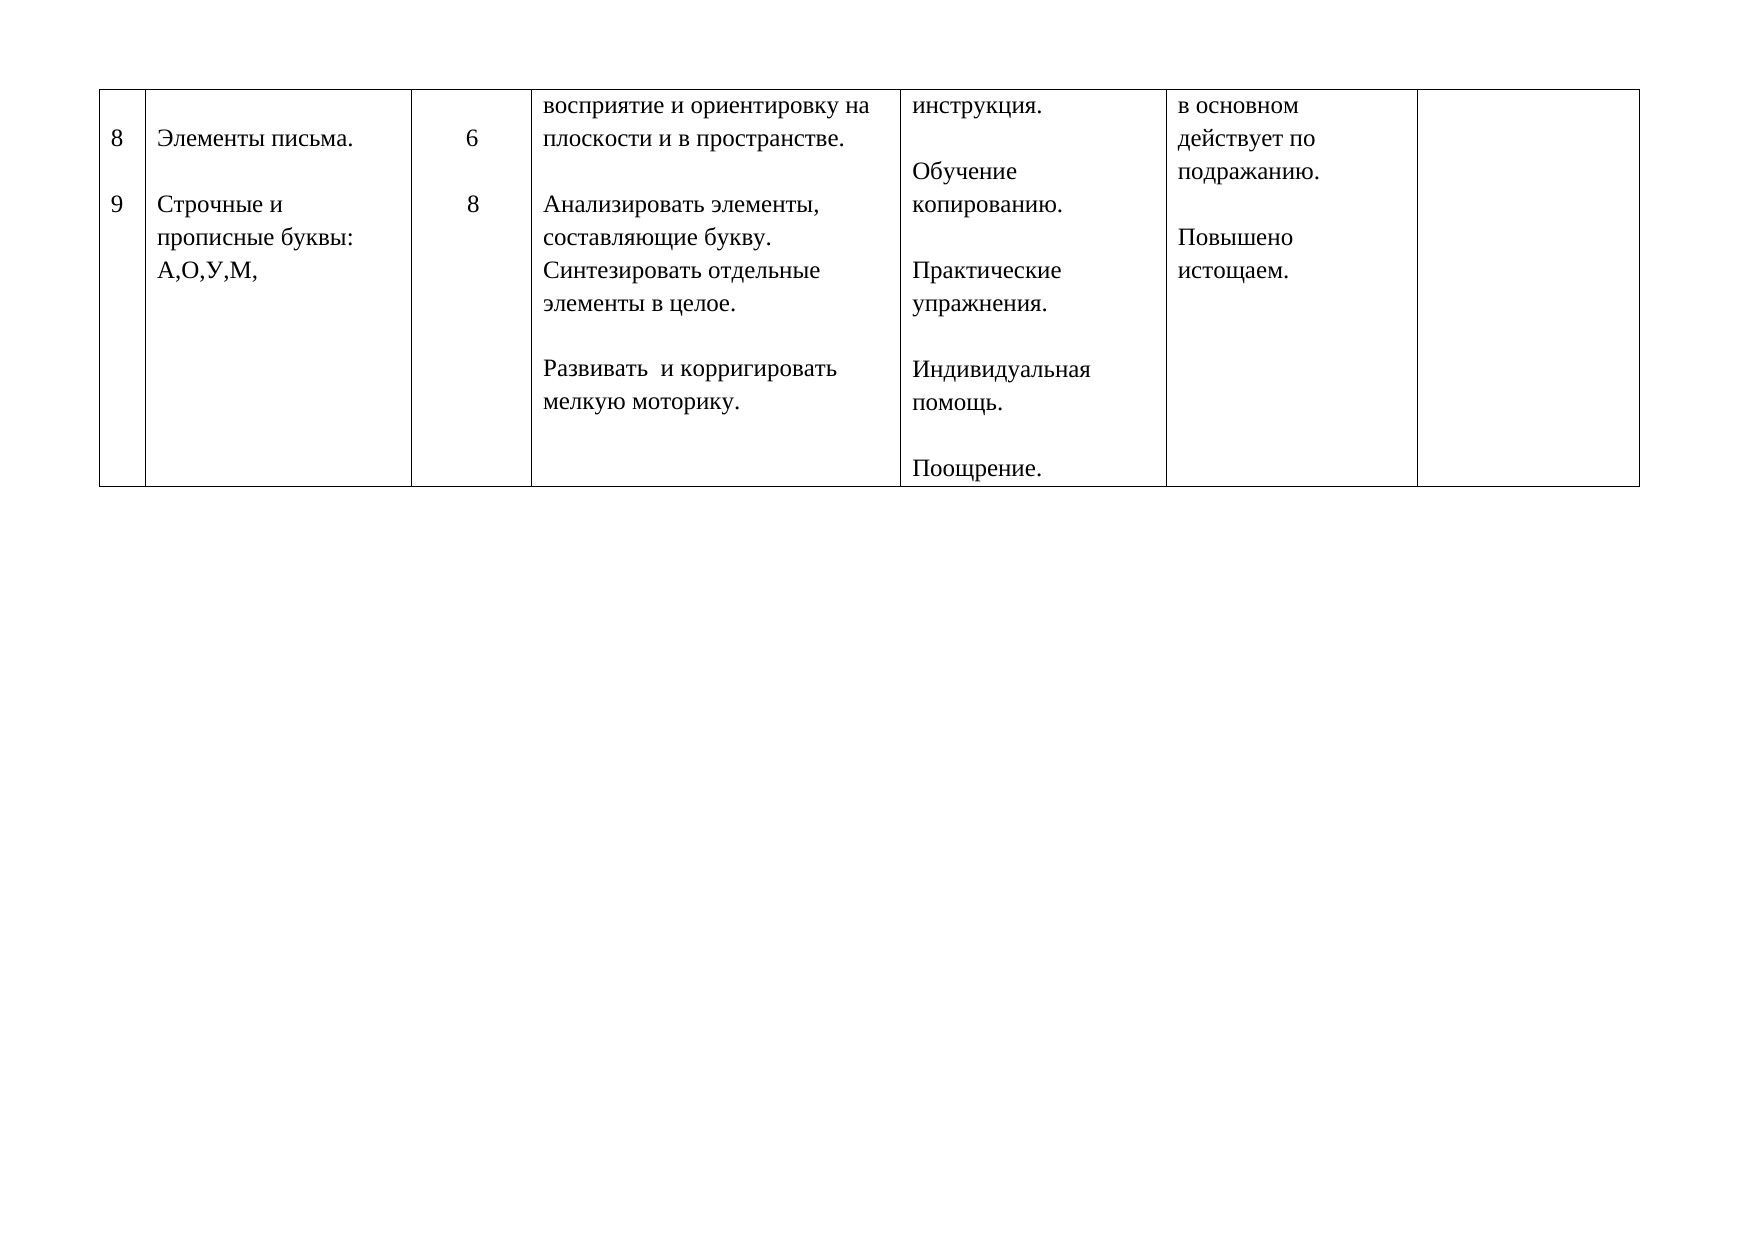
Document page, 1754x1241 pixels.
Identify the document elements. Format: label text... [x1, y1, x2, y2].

table_cell 1 2 3 4 5 6 7 8 9 [100, 90, 145, 486]
table_cell 2 5 7 7 20 8 5 6 8 [412, 90, 531, 486]
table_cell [901, 90, 1166, 486]
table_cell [532, 90, 900, 486]
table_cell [146, 90, 411, 486]
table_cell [1418, 90, 1639, 486]
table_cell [1167, 90, 1417, 486]
